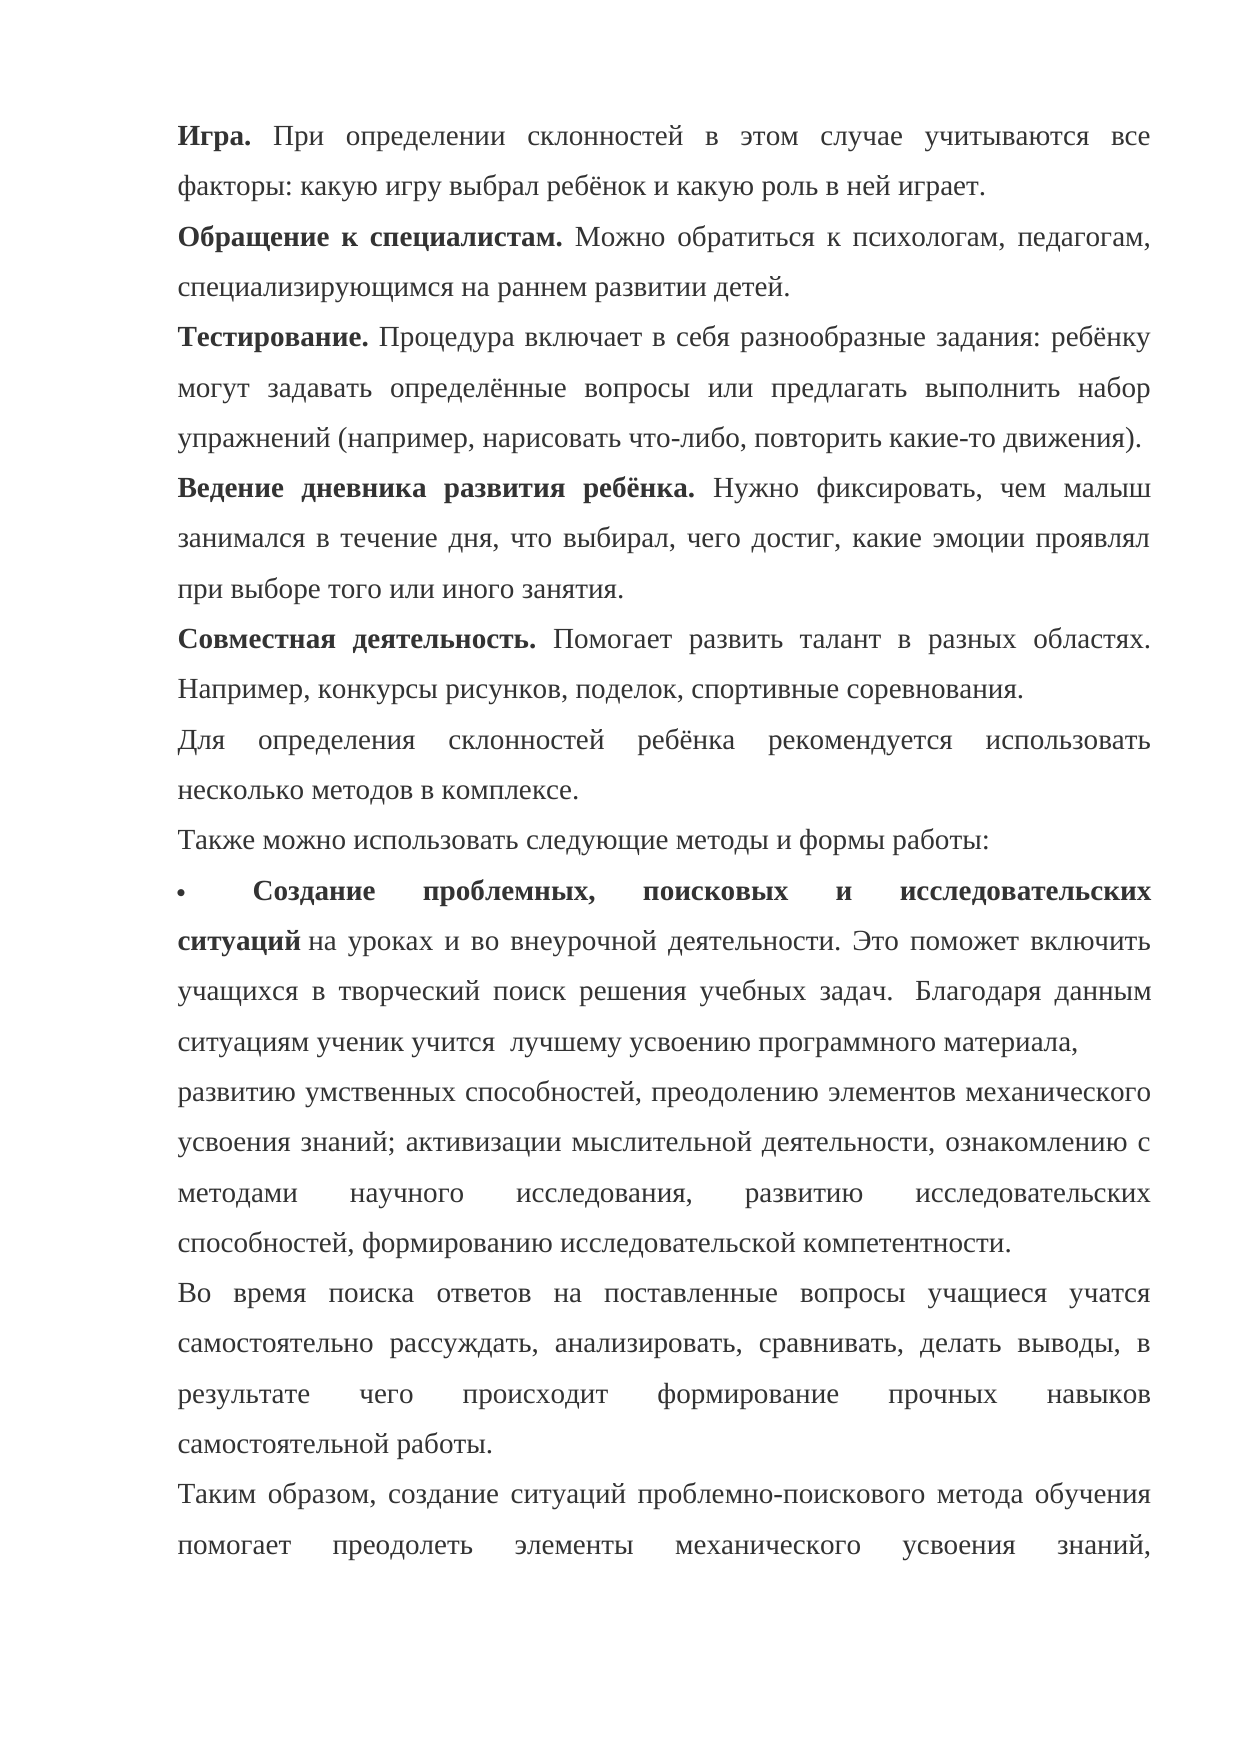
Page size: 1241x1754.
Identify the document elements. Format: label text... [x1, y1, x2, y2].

text Для определения склонностей ребёнка рекомендуется использовать несколько методов в комплексе. [177, 722, 1152, 806]
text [177, 1477, 1152, 1560]
text Тестирование. Процедура включает в себя разнообразные задания: ребёнку могут задавать определённые вопросы или предлагать выполнить набор упражнений (например, нарисовать что-либо, повторить какие-то движения). [177, 319, 1152, 453]
text развитию умственных способностей, преодолению элементов механического усвоения знаний; активизации мыслительной деятельности, ознакомлению с методами научного исследования, развитию исследовательских способностей, формированию исследовательской компетентности. [177, 1074, 1152, 1258]
text Обращение к специалистам. Можно обратиться к психологам, педагогам, специализирующимся на раннем развитии детей. [177, 219, 1152, 303]
text Во время поиска ответов на поставленные вопросы учащиеся учатся самостоятельно рассуждать, анализировать, сравнивать, делать выводы, в результате чего происходит формирование прочных навыков самостоятельной работы. [177, 1275, 1152, 1460]
text Также можно использовать следующие методы и формы работы: [177, 822, 1152, 856]
list Создание проблемных, поисковых и исследовательских ситуаций на уроках и во внеурочной деятельности. Это поможет включить учащихся в творческий поиск решения учебных задач. Благодаря данным ситуациям ученик учится лучшему усвоению программного материала, [177, 873, 1152, 1057]
text Ведение дневника развития ребёнка. Нужно фиксировать, чем малыш занимался в течение дня, что выбирал, чего достиг, какие эмоции проявлял при выборе того или иного занятия. [177, 470, 1152, 604]
text Игра. При определении склонностей в этом случае учитываются все факторы: какую игру выбрал ребёнок и какую роль в ней играет. [177, 118, 1152, 202]
text Совместная деятельность. Помогает развить талант в разных областях. Например, конкурсы рисунков, поделок, спортивные соревнования. [177, 621, 1152, 705]
